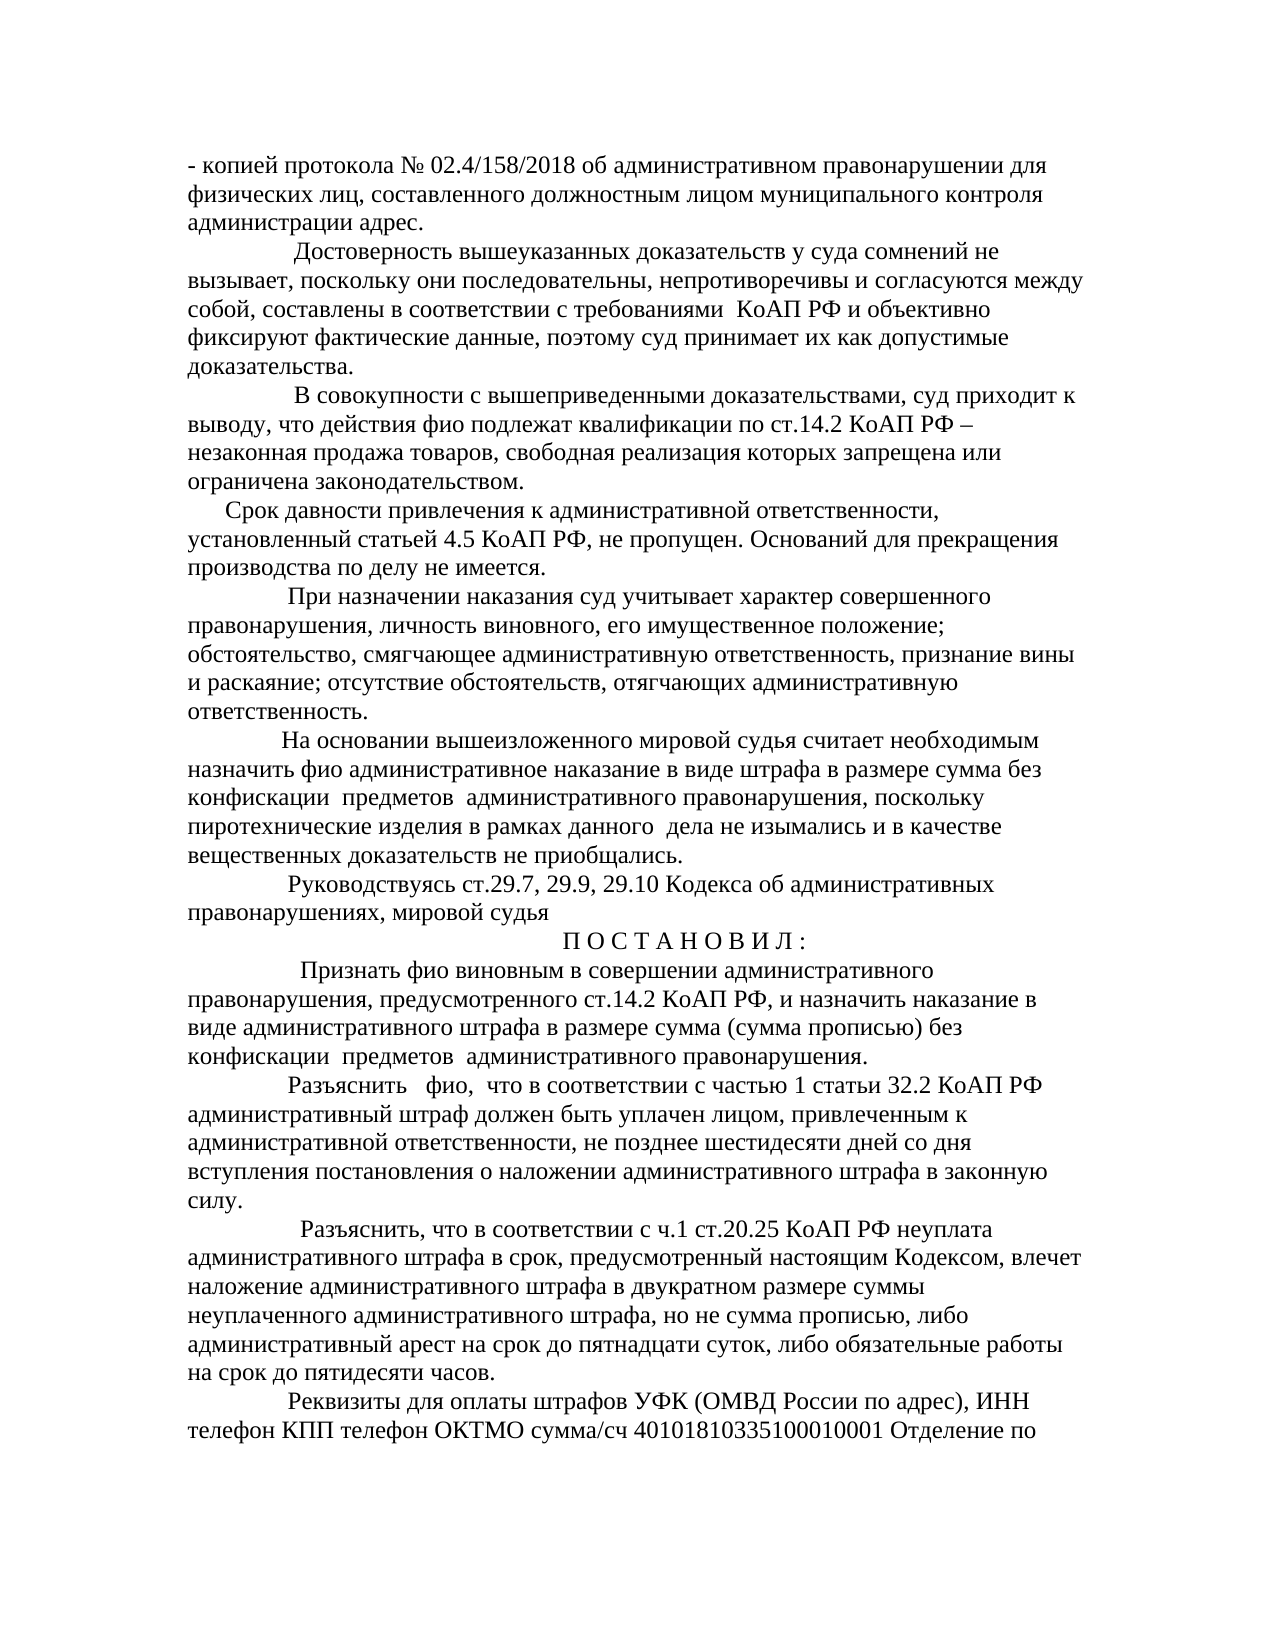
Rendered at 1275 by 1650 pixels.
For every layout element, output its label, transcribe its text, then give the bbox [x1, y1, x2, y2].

text - копией протокола № 02.4/158/2018 об административном правонарушении для физических лиц, составленного должностным лицом муниципального контроля администрации адрес. [187, 150, 1087, 236]
text Руководствуясь ст.29.7, 29.9, 29.10 Кодекса об административных правонарушениях, мировой судья [187, 869, 1087, 926]
text Срок давности привлечения к административной ответственности, установленный статьей 4.5 КоАП РФ, не пропущен. Оснований для прекращения производства по делу не имеется. [187, 495, 1087, 581]
text П О С Т А Н О В И Л : [187, 926, 1087, 955]
text Признать фио виновным в совершении административного правонарушения, предусмотренного ст.14.2 КоАП РФ, и назначить наказание в виде административного штрафа в размере сумма (сумма прописью) без конфискации предметов административного правонарушения. [187, 955, 1087, 1070]
text При назначении наказания суд учитывает характер совершенного правонарушения, личность виновного, его имущественное положение; обстоятельство, смягчающее административную ответственность, признание вины и раскаяние; отсутствие обстоятельств, отягчающих административную ответственность. [187, 581, 1087, 725]
text Разъяснить, что в соответствии с ч.1 ст.20.25 КоАП РФ неуплата административного штрафа в срок, предусмотренный настоящим Кодексом, влечет наложение административного штрафа в двукратном размере суммы неуплаченного административного штрафа, но не сумма прописью, либо административный арест на срок до пятнадцати суток, либо обязательные работы на срок до пятидесяти часов. [187, 1214, 1087, 1386]
text Достоверность вышеуказанных доказательств у суда сомнений не вызывает, поскольку они последовательны, непротиворечивы и согласуются между собой, составлены в соответствии с требованиями КоАП РФ и объективно фиксируют фактические данные, поэтому суд принимает их как допустимые доказательства. [187, 236, 1087, 380]
text В совокупности с вышеприведенными доказательствами, суд приходит к выводу, что действия фио подлежат квалификации по ст.14.2 КоАП РФ – незаконная продажа товаров, свободная реализация которых запрещена или ограничена законодательством. [187, 380, 1087, 495]
text Разъяснить фио, что в соответствии с частью 1 статьи 32.2 КоАП РФ административный штраф должен быть уплачен лицом, привлеченным к административной ответственности, не позднее шестидесяти дней со дня вступления постановления о наложении административного штрафа в законную силу. [187, 1070, 1087, 1214]
text На основании вышеизложенного мировой судья считает необходимым назначить фио административное наказание в виде штрафа в размере сумма без конфискации предметов административного правонарушения, поскольку пиротехнические изделия в рамках данного дела не изымались и в качестве вещественных доказательств не приобщались. [187, 725, 1087, 869]
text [187, 1386, 1087, 1444]
